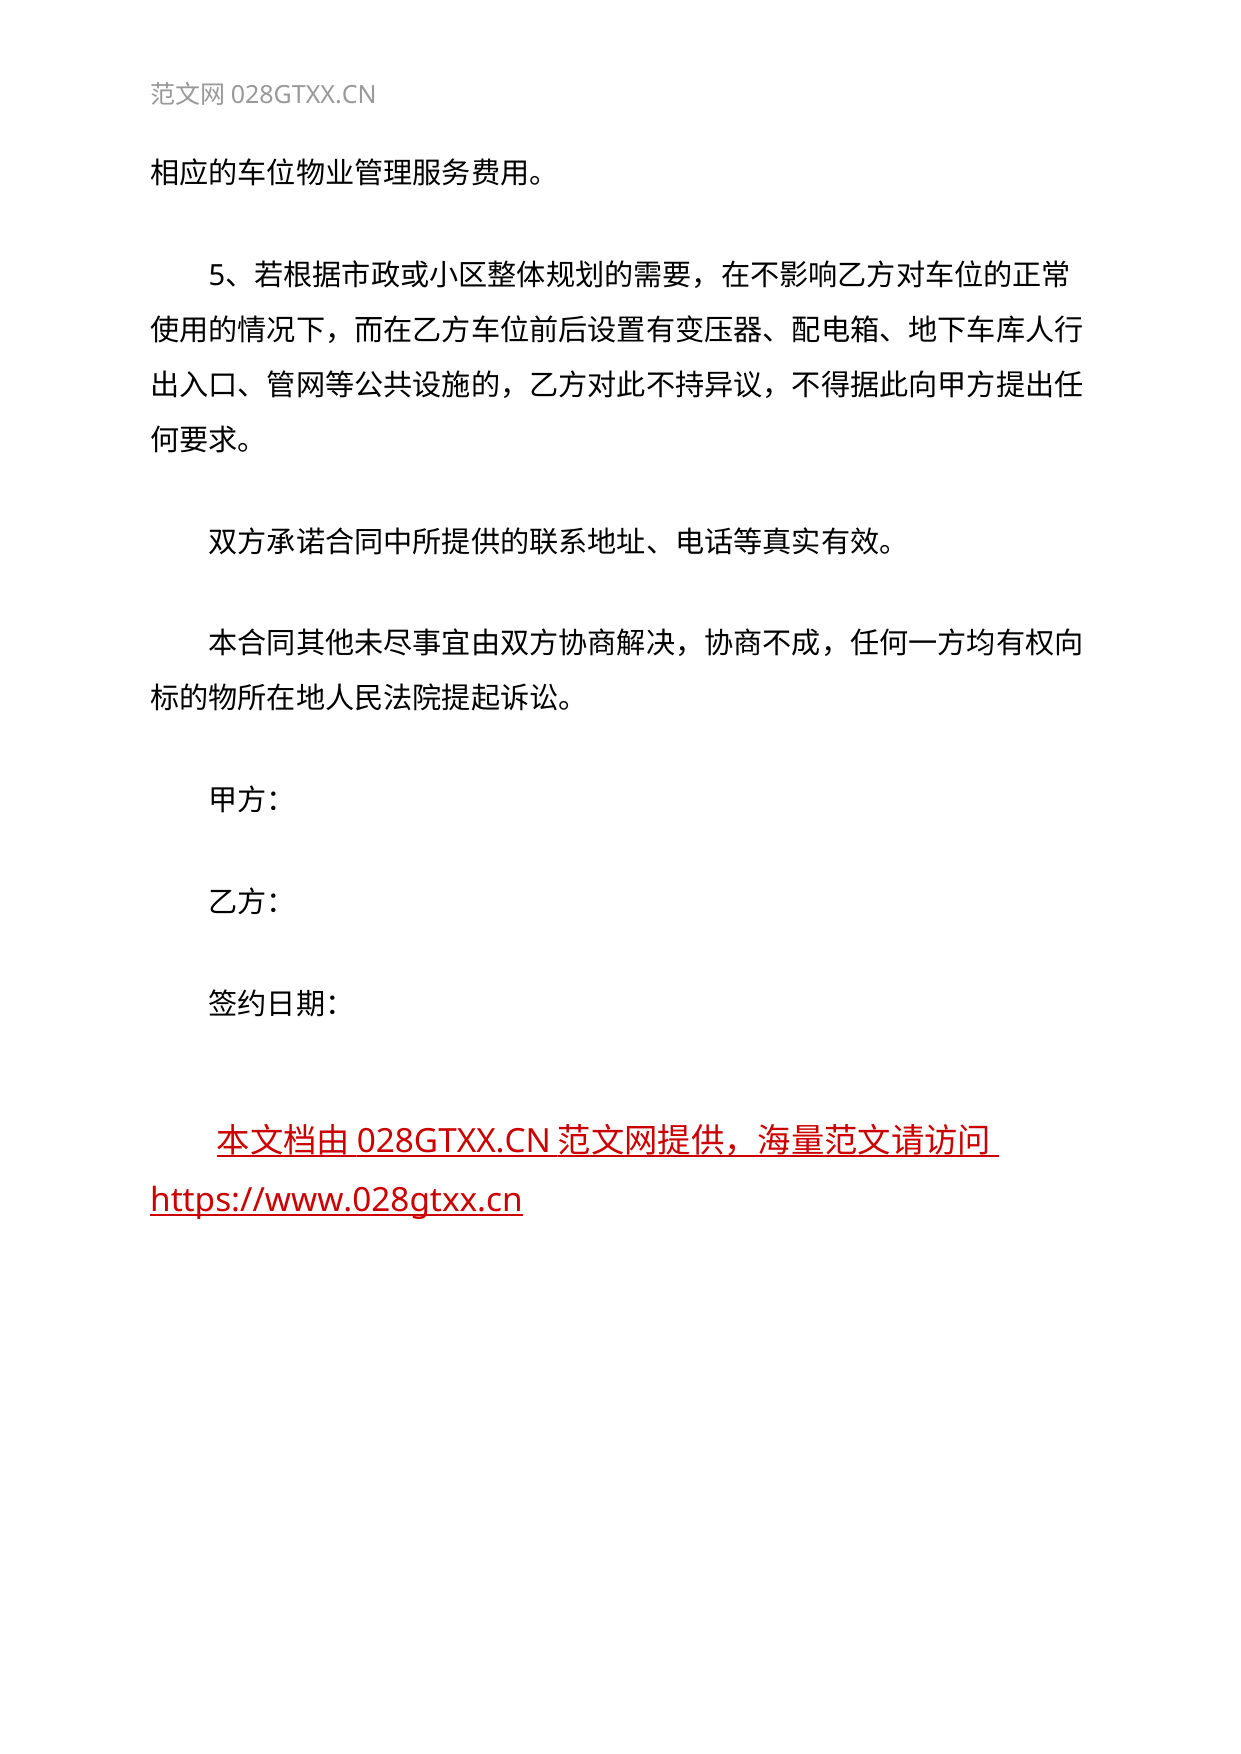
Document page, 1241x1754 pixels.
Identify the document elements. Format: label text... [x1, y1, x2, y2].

text 双方承诺合同中所提供的联系地址、电话等真实有效。 [150, 518, 1090, 561]
text 5、若根据市政或小区整体规划的需要，在不影响乙方对车位的正常使用的情况下，而在乙方车位前后设置有变压器、配电箱、地下车库人行出入口、管网等公共设施的，乙方对此不持异议，不得据此向甲方提出任何要求。 [150, 252, 1090, 459]
text 本合同其他未尽事宜由双方协商解决，协商不成，任何一方均有权向标的物所在地人民法院提起诉讼。 [150, 620, 1090, 717]
text 甲方： [150, 777, 1090, 819]
text 签约日期： [150, 980, 1090, 1023]
text 本文档由028GTXX.CN范文网提供，海量范文请访问 https://www.028gtxx.cn [150, 1113, 1090, 1221]
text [150, 150, 1090, 192]
text 乙方： [150, 878, 1090, 921]
